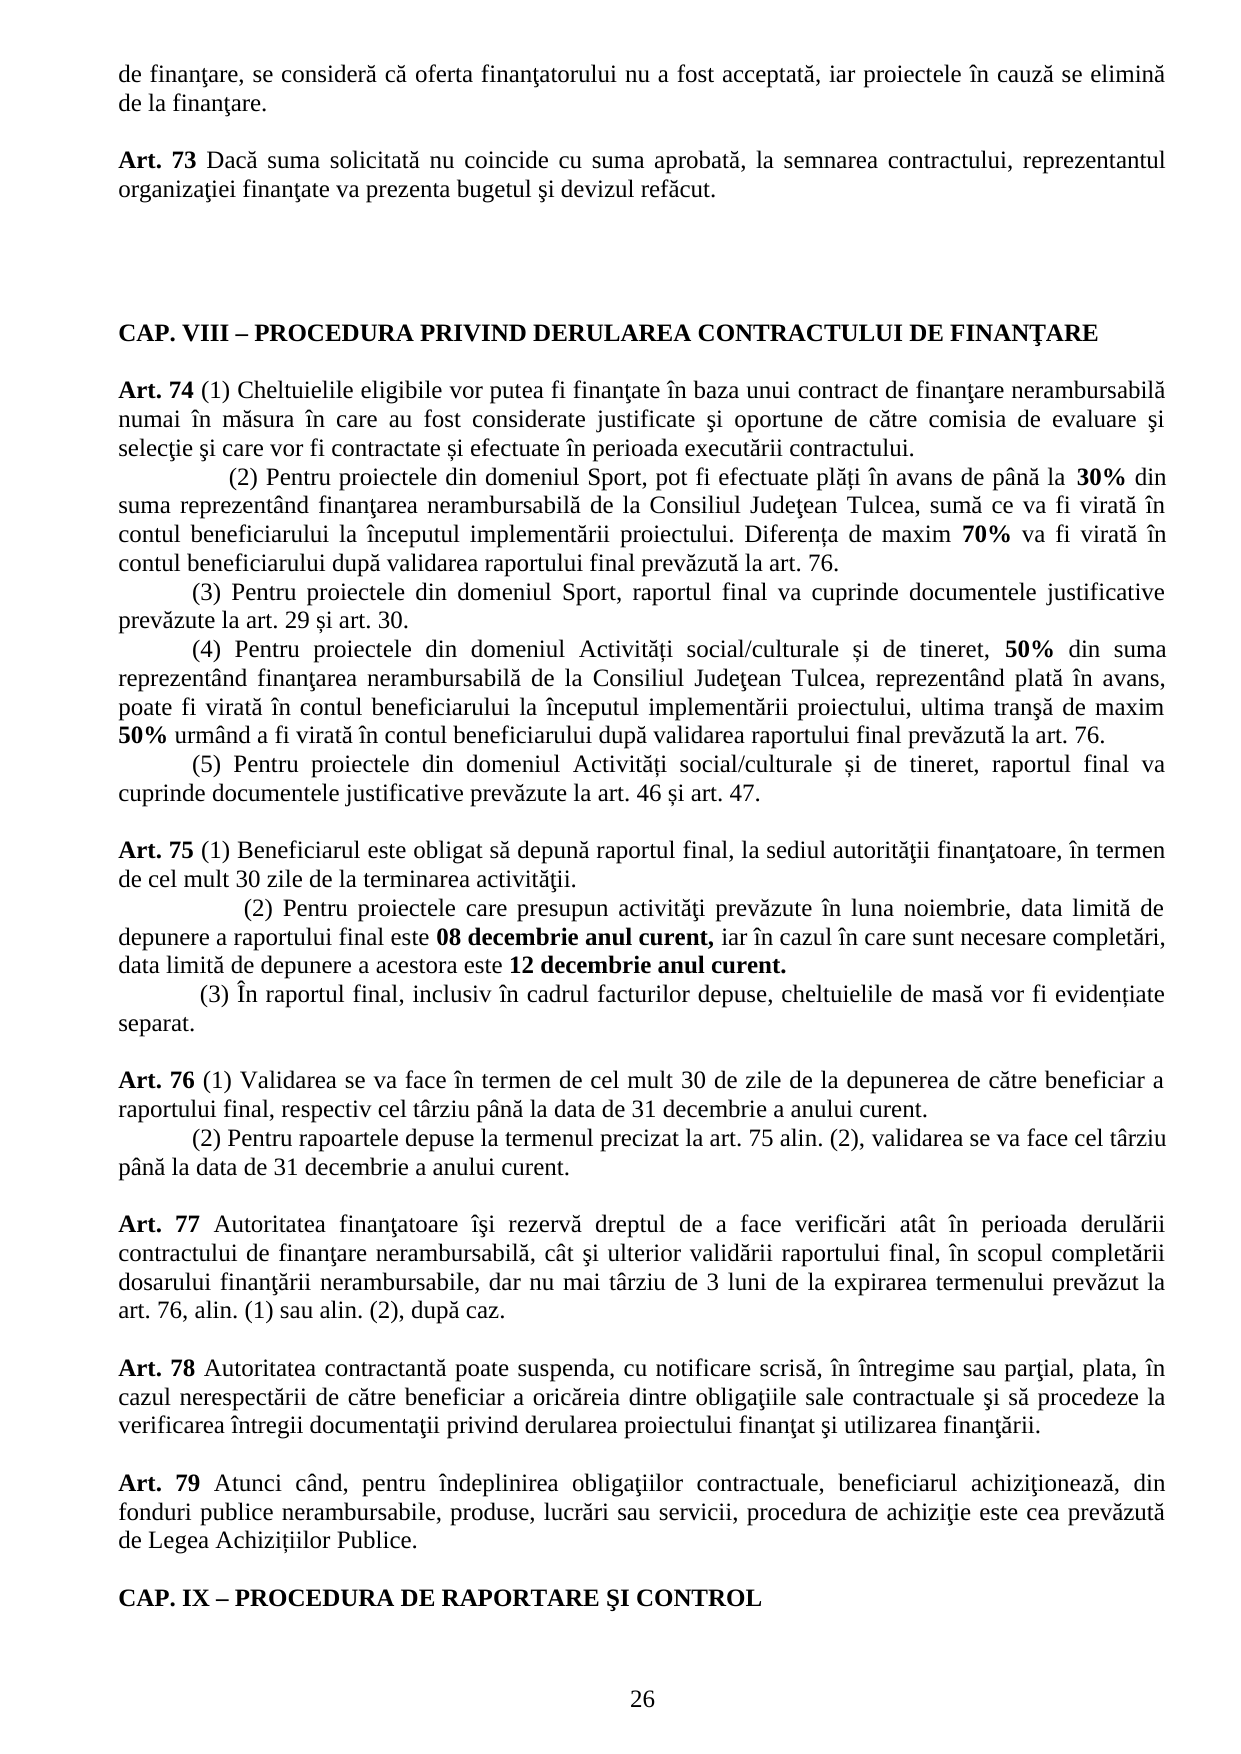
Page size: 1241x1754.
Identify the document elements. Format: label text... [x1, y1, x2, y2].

text Art. 73 Dacă suma solicitată nu coincide cu suma aprobată, la semnarea contractului, reprezentantul organizaţiei finanţate va prezenta bugetul şi devizul refăcut. [118, 145, 1167, 203]
text (4) Pentru proiectele din domeniul Activități social/culturale și de tineret, 50% din suma reprezentând finanţarea nerambursabilă de la Consiliul Judeţean Tulcea, reprezentând plată în avans, poate fi virată în contul beneficiarului la începutul implementării proiectului, ultima tranşă de maxim 50% urmând a fi virată în contul beneficiarului după validarea raportului final prevăzută la art. 76. [118, 634, 1167, 749]
text (3) În raportul final, inclusiv în cadrul facturilor depuse, cheltuielile de masă vor fi evidențiate separat. [118, 979, 1167, 1037]
text (2) Pentru proiectele din domeniul Sport, pot fi efectuate plăți în avans de până la 30% din suma reprezentând finanţarea nerambursabilă de la Consiliul Judeţean Tulcea, sumă ce va fi virată în contul beneficiarului la începutul implementării proiectului. Diferența de maxim 70% va fi virată în contul beneficiarului după validarea raportului final prevăzută la art. 76. [118, 462, 1167, 577]
text (2) Pentru rapoartele depuse la termenul precizat la art. 75 alin. (2), validarea se va face cel târziu până la data de 31 decembrie a anului curent. [118, 1123, 1167, 1180]
text CAP. IX – PROCEDURA DE RAPORTARE ŞI CONTROL [118, 1583, 1167, 1612]
text Art. 78 Autoritatea contractantă poate suspenda, cu notificare scrisă, în întregime sau parţial, plata, în cazul nerespectării de către beneficiar a oricăreia dintre obligaţiile sale contractuale şi să procedeze la verificarea întregii documentaţii privind derularea proiectului finanţat şi utilizarea finanţării. [118, 1353, 1167, 1439]
text Art. 74 (1) Cheltuielile eligibile vor putea fi finanţate în baza unui contract de finanţare nerambursabilă numai în măsura în care au fost considerate justificate şi oportune de către comisia de evaluare şi selecţie şi care vor fi contractate și efectuate în perioada executării contractului. [118, 375, 1167, 462]
text (2) Pentru proiectele care presupun activităţi prevăzute în luna noiembrie, data limită de depunere a raportului final este 08 decembrie anul curent, iar în cazul în care sunt necesare completări, data limită de depunere a acestora este 12 decembrie anul curent. [118, 893, 1167, 979]
text Art. 79 Atunci când, pentru îndeplinirea obligaţiilor contractuale, beneficiarul achiziţionează, din fonduri publice nerambursabile, produse, lucrări sau servicii, procedura de achiziţie este cea prevăzută de Legea Achizițiilor Publice. [118, 1468, 1167, 1554]
text (5) Pentru proiectele din domeniul Activități social/culturale și de tineret, raportul final va cuprinde documentele justificative prevăzute la art. 46 și art. 47. [118, 749, 1167, 807]
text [118, 59, 1167, 117]
text Art. 75 (1) Beneficiarul este obligat să depună raportul final, la sediul autorităţii finanţatoare, în termen de cel mult 30 zile de la terminarea activităţii. [118, 835, 1167, 893]
text CAP. VIII – PROCEDURA PRIVIND DERULAREA CONTRACTULUI DE FINANŢARE [118, 318, 1167, 347]
text (3) Pentru proiectele din domeniul Sport, raportul final va cuprinde documentele justificative prevăzute la art. 29 și art. 30. [118, 577, 1167, 634]
text Art. 76 (1) Validarea se va face în termen de cel mult 30 de zile de la depunerea de către beneficiar a raportului final, respectiv cel târziu până la data de 31 decembrie a anului curent. [118, 1065, 1167, 1123]
text Art. 77 Autoritatea finanţatoare îşi rezervă dreptul de a face verificări atât în perioada derulării contractului de finanţare nerambursabilă, cât şi ulterior validării raportului final, în scopul completării dosarului finanţării nerambursabile, dar nu mai târziu de 3 luni de la expirarea termenului prevăzut la art. 76, alin. (1) sau alin. (2), după caz. [118, 1209, 1167, 1324]
